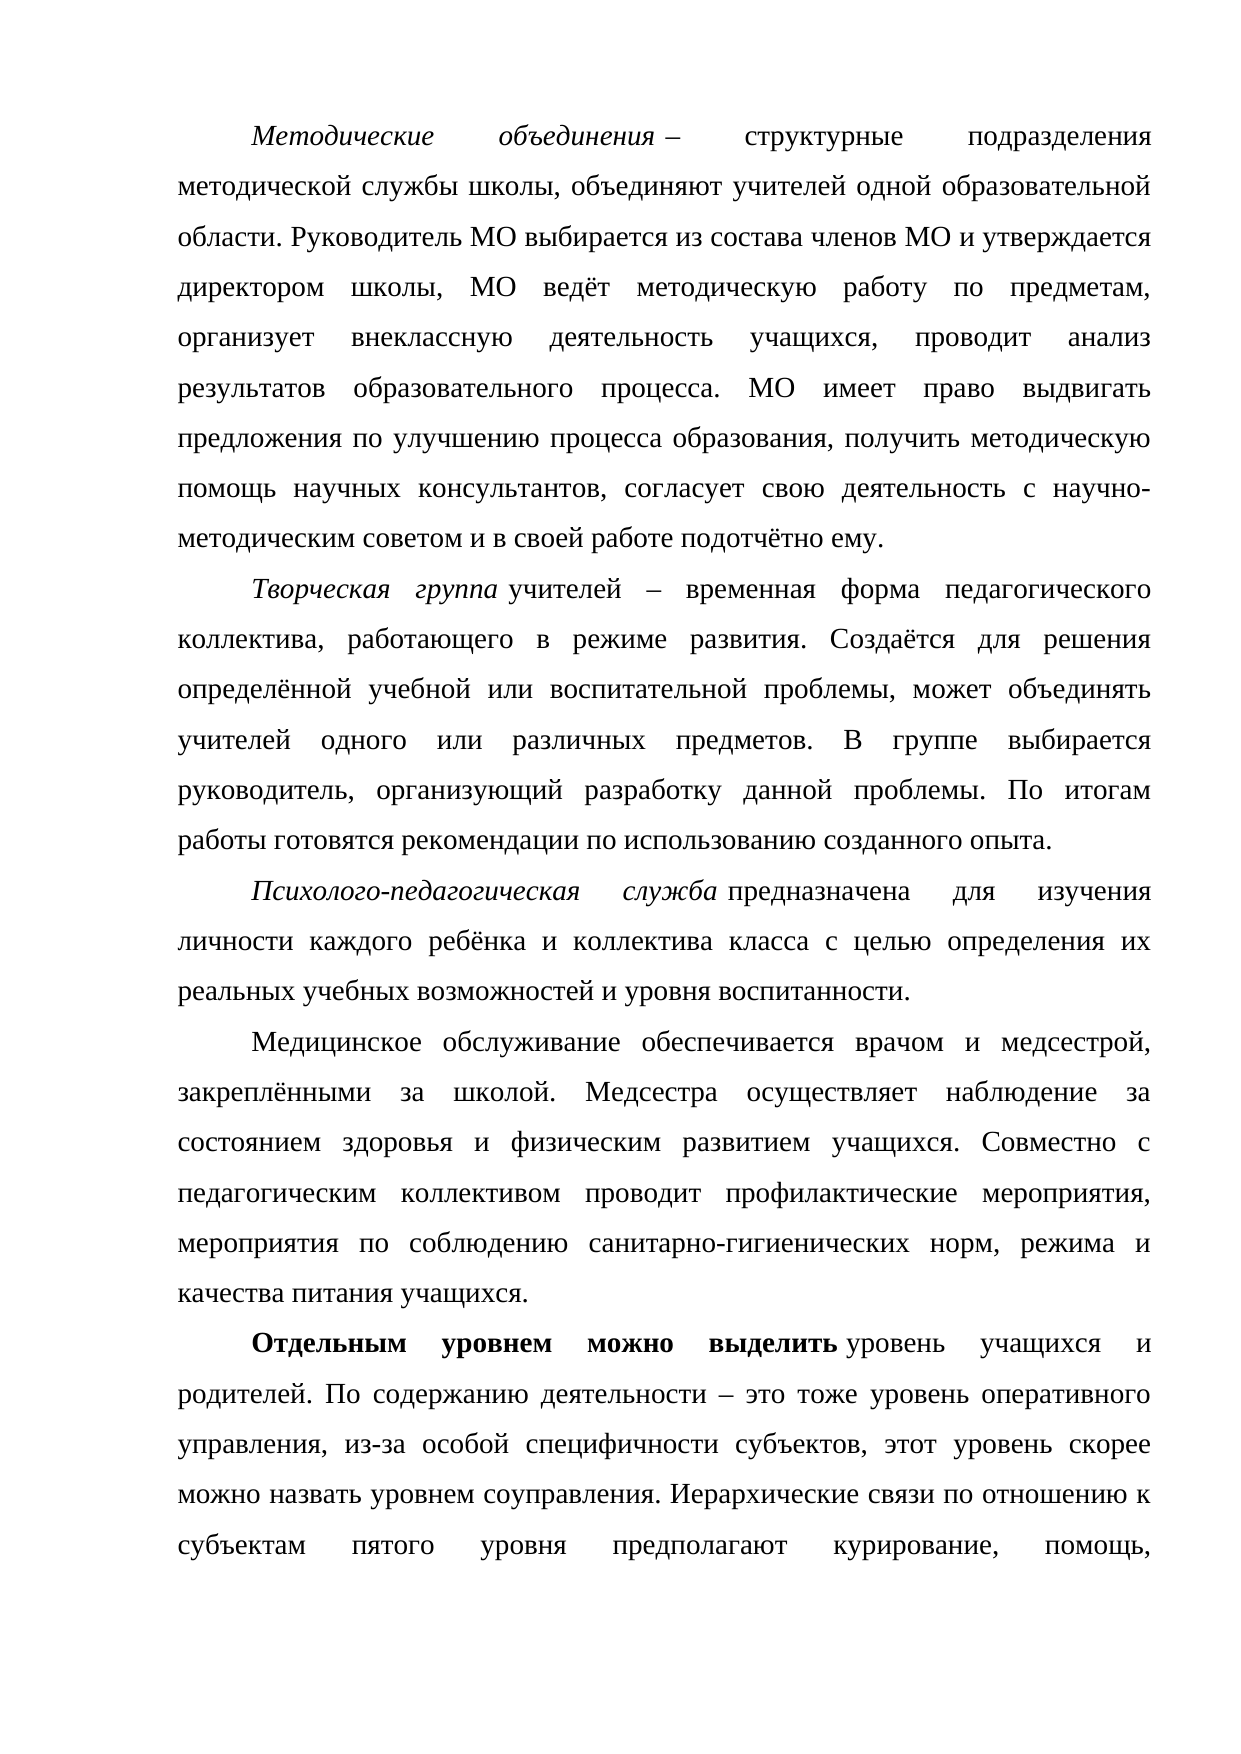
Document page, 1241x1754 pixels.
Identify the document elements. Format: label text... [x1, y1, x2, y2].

text Творческая группа учителей – временная форма педагогического коллектива, работающего в режиме развития. Создаётся для решения определённой учебной или воспитательной проблемы, может объединять учителей одного или различных предметов. В группе выбирается руководитель, организующий разработку данной проблемы. По итогам работы готовятся рекомендации по использованию созданного опыта. [177, 571, 1152, 856]
text Методические объединения – структурные подразделения методической службы школы, объединяют учителей одной образовательной области. Руководитель МО выбирается из состава членов МО и утверждается директором школы, МО ведёт методическую работу по предметам, организует внеклассную деятельность учащихся, проводит анализ результатов образовательного процесса. МО имеет право выдвигать предложения по улучшению процесса образования, получить методическую помощь научных консультантов, согласует свою деятельность с научно-методическим советом и в своей работе подотчётно ему. [177, 118, 1152, 554]
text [177, 1326, 1152, 1560]
text Медицинское обслуживание обеспечивается врачом и медсестрой, закреплёнными за школой. Медсестра осуществляет наблюдение за состоянием здоровья и физическим развитием учащихся. Совместно с педагогическим коллективом проводит профилактические мероприятия, мероприятия по соблюдению санитарно-гигиенических норм, режима и качества питания учащихся. [177, 1024, 1152, 1309]
text Психолого-педагогическая служба предназначена для изучения личности каждого ребёнка и коллектива класса с целью определения их реальных учебных возможностей и уровня воспитанности. [177, 873, 1152, 1007]
